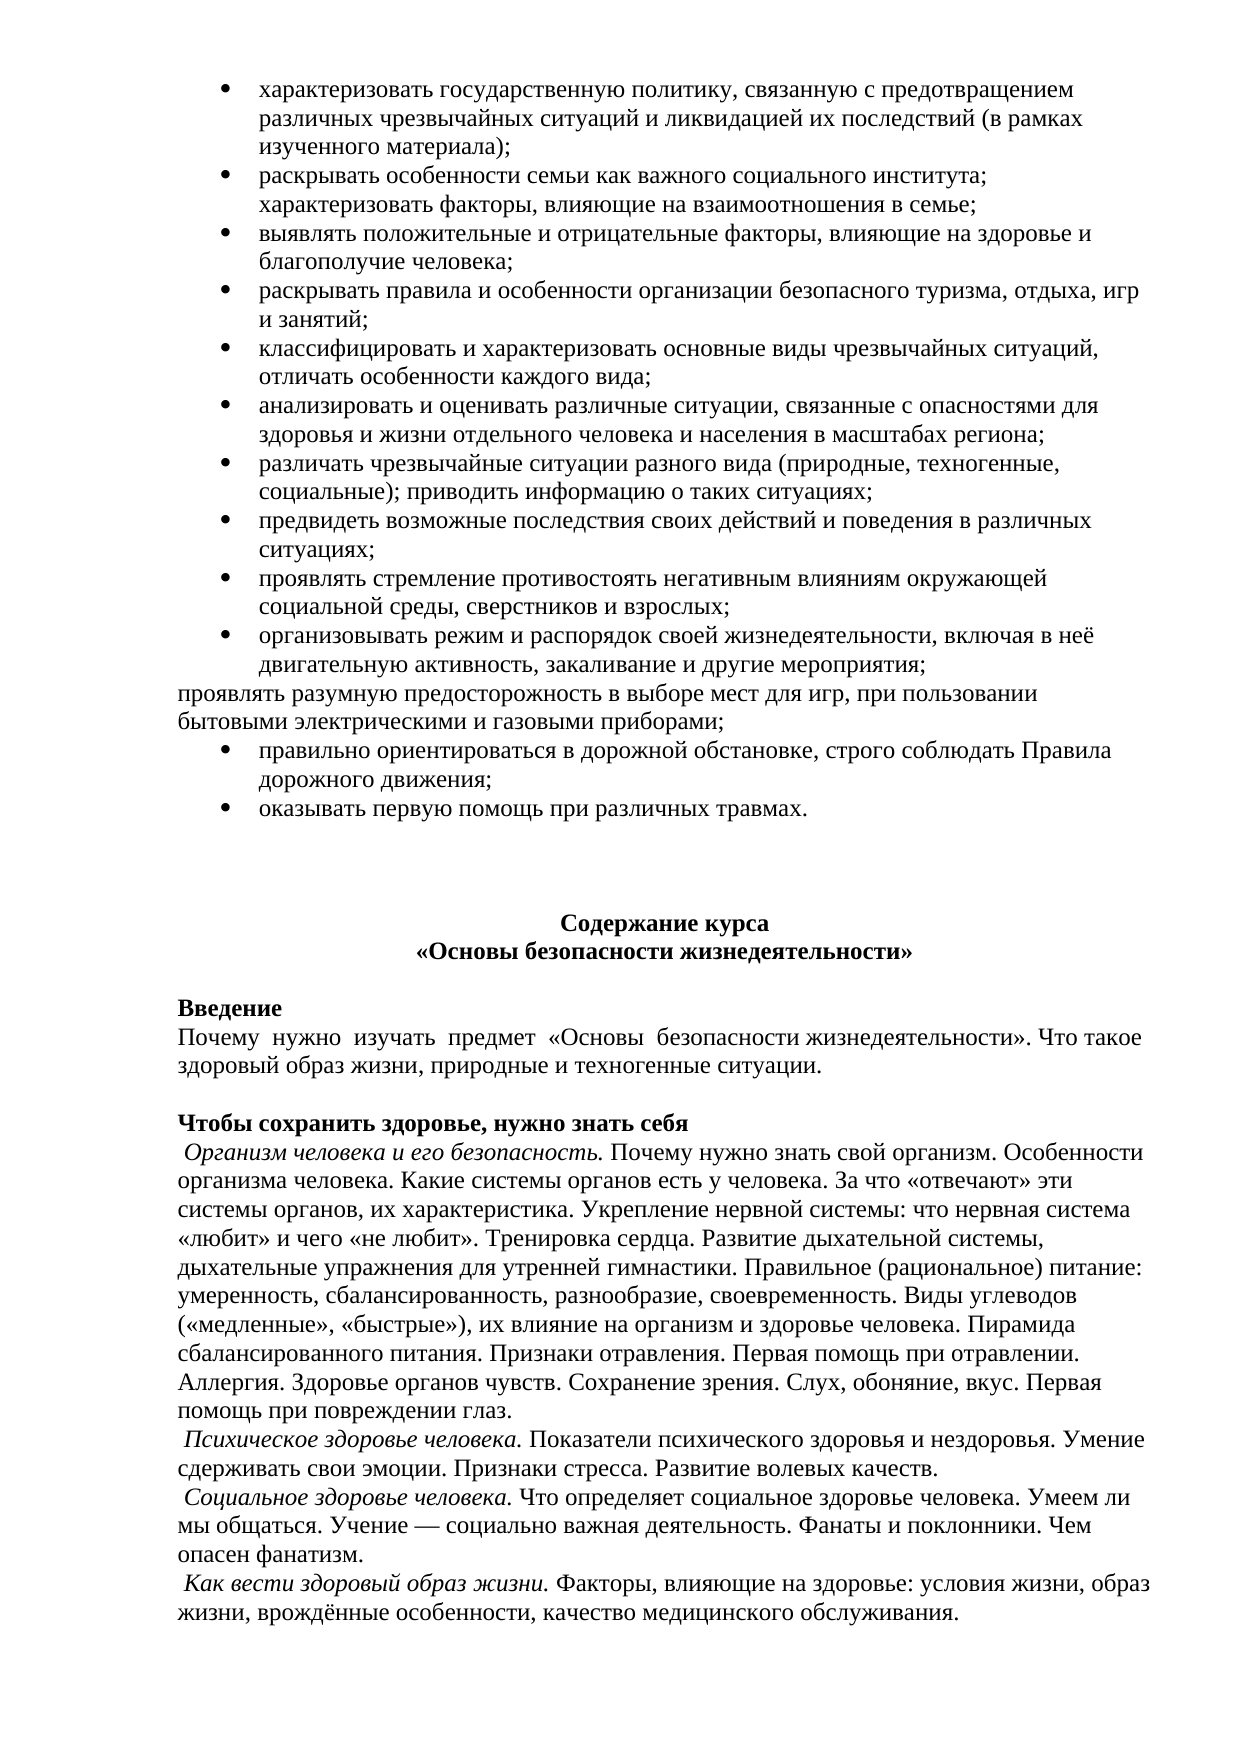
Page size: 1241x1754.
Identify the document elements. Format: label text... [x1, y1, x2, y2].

text проявлять разумную предосторожность в выборе мест для игр, при пользовании бытовыми электрическими и газовыми приборами; [177, 678, 1152, 735]
text Содержание курса [177, 908, 1152, 936]
list проявлять стремление противостоять негативным влияниям окружающей социальной среды, сверстников и взрослых; [221, 563, 1152, 620]
list различать чрезвычайные ситуации разного вида (природные, техногенные, социальные); приводить информацию о таких ситуациях; [221, 448, 1152, 505]
text Организм человека и его безопасность. Почему нужно знать свой организм. Особенности организма человека. Какие системы органов есть у человека. За что «отвечают» эти системы органов, их характеристика. Укрепление нервной системы: что нервная система «любит» и чего «не любит». Тренировка сердца. Развитие дыхательной системы, дыхательные упражнения для утренней гимнастики. Правильное (рациональное) питание: умеренность, сбалансированность, разнообразие, своевременность. Виды углеводов («медленные», «быстрые»), их влияние на организм и здоровье человека. Пирамида сбалансированного питания. Признаки отравления. Первая помощь при отравлении. Аллергия. Здоровье органов чувств. Сохранение зрения. Слух, обоняние, вкус. Первая помощь при повреждении глаз. [177, 1137, 1152, 1424]
list организовывать режим и распорядок своей жизнедеятельности, включая в неё двигательную активность, закаливание и другие мероприятия; [221, 620, 1152, 678]
list предвидеть возможные последствия своих действий и поведения в различных ситуациях; [221, 505, 1152, 563]
list анализировать и оценивать различные ситуации, связанные с опасностями для здоровья и жизни отдельного человека и населения в масштабах региона; [221, 390, 1152, 448]
text «Основы безопасности жизнедеятельности» [177, 936, 1152, 965]
list характеризовать государственную политику, связанную с предотвращением различных чрезвычайных ситуаций и ликвидацией их последствий (в рамках изученного материала); [221, 74, 1152, 160]
list правильно ориентироваться в дорожной обстановке, строго соблюдать Правила дорожного движения; [221, 735, 1152, 793]
text Социальное здоровье человека. Что определяет социальное здоровье человека. Умеем ли мы общаться. Учение — социально важная деятельность. Фанаты и поклонники. Чем опасен фанатизм. [177, 1482, 1152, 1568]
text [177, 1568, 1152, 1626]
text Введение [177, 993, 1152, 1022]
list раскрывать правила и особенности организации безопасного туризма, отдыха, игр и занятий; [221, 275, 1152, 333]
list оказывать первую помощь при различных травмах. [221, 793, 1152, 821]
text Почему нужно изучать предмет «Основы безопасности жизнедеятельности». Что такое здоровый образ жизни, природные и техногенные ситуации. [177, 1022, 1152, 1079]
text Чтобы сохранить здоровье, нужно знать себя [177, 1108, 1152, 1137]
text Психическое здоровье человека. Показатели психического здоровья и нездоровья. Умение сдерживать свои эмоции. Признаки стресса. Развитие волевых качеств. [177, 1424, 1152, 1482]
list классифицировать и характеризовать основные виды чрезвычайных ситуаций, отличать особенности каждого вида; [221, 333, 1152, 390]
list выявлять положительные и отрицательные факторы, влияющие на здоровье и благополучие человека; [221, 218, 1152, 275]
list раскрывать особенности семьи как важного социального института; характеризовать факторы, влияющие на взаимоотношения в семье; [221, 160, 1152, 218]
